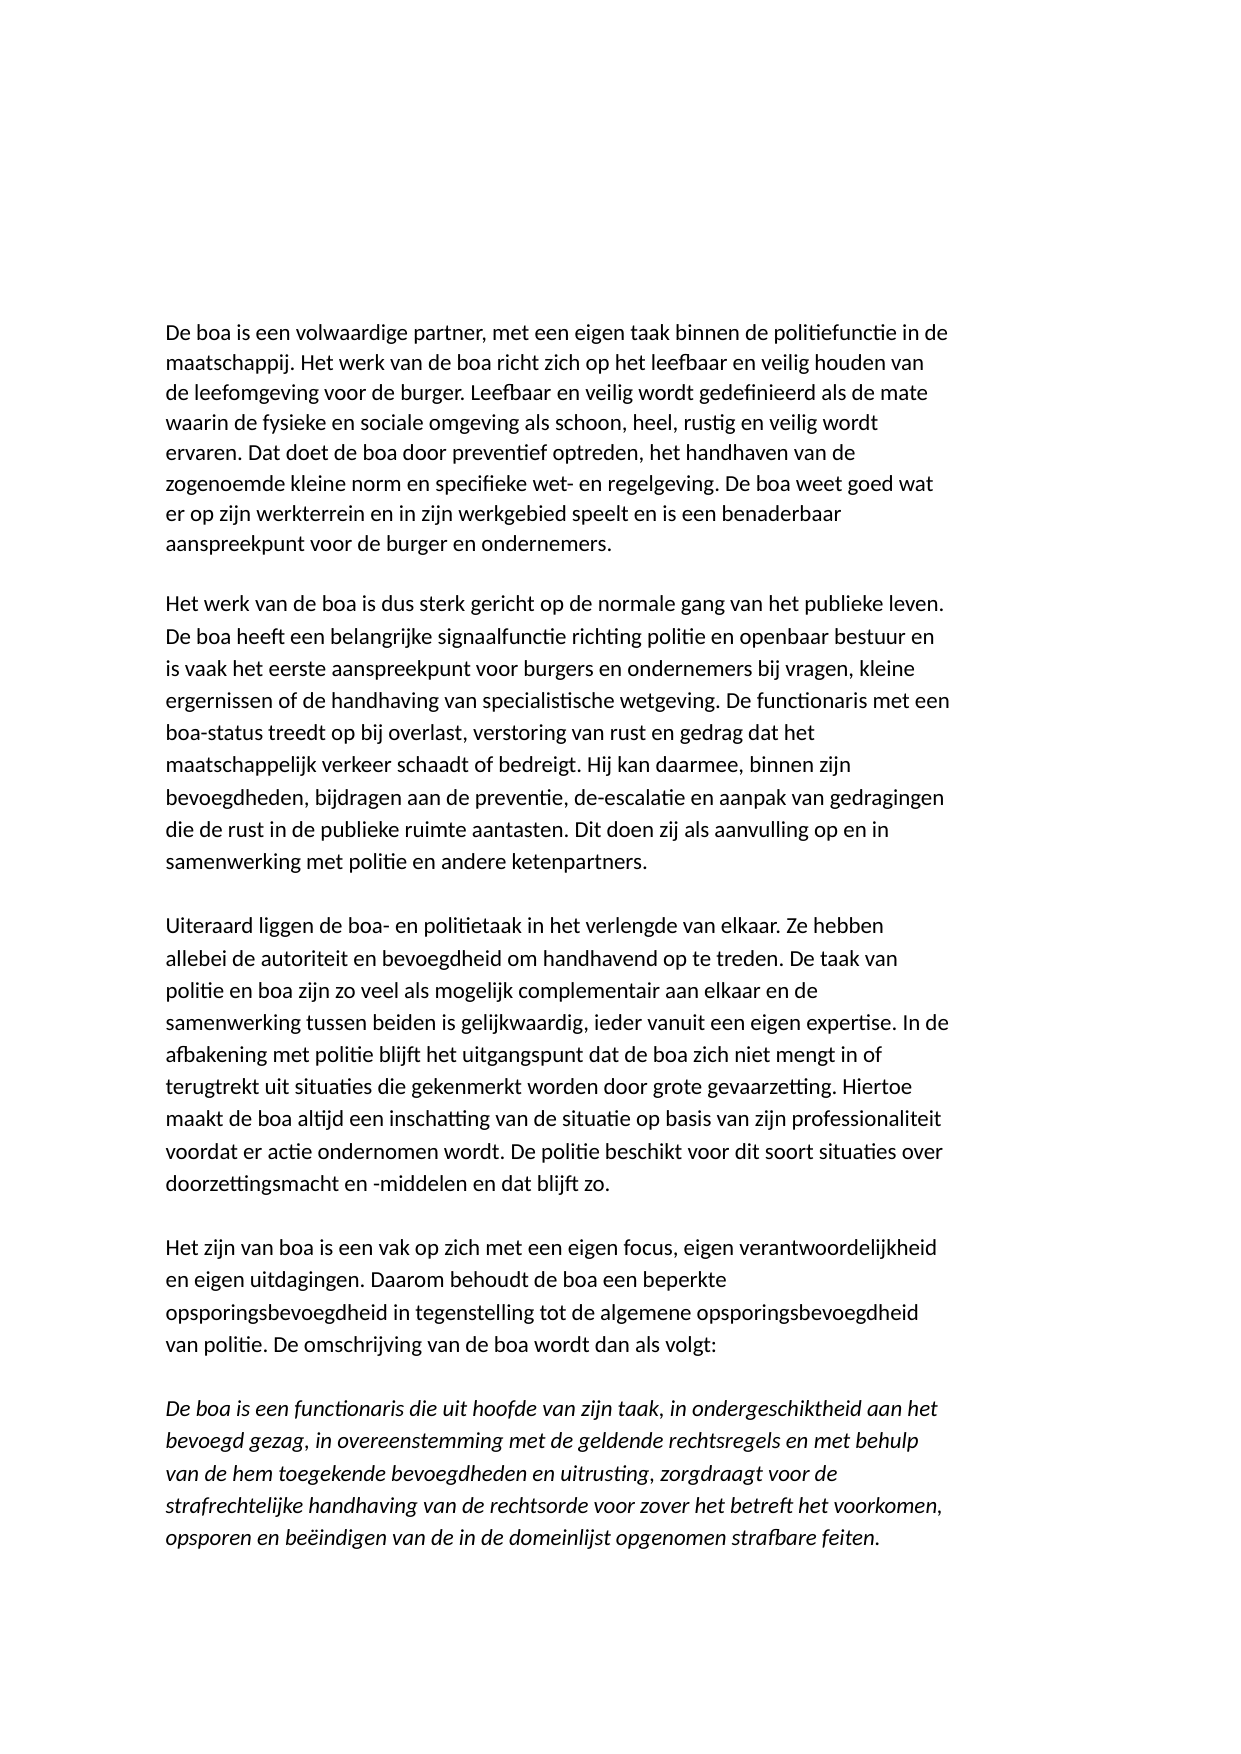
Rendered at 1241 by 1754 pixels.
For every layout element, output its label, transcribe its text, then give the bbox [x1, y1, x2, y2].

text Het werk van de boa is dus sterk gericht op de normale gang van het publieke leven. De boa heeft een belangrijke signaalfunctie richting politie en openbaar bestuur en is vaak het eerste aanspreekpunt voor burgers en ondernemers bij vragen, kleine ergernissen of de handhaving van specialistische wetgeving. De functionaris met een boa-status treedt op bij overlast, verstoring van rust en gedrag dat het maatschappelijk verkeer schaadt of bedreigt. Hij kan daarmee, binnen zijn bevoegdheden, bijdragen aan de preventie, de-escalatie en aanpak van gedragingen die de rust in de publieke ruimte aantasten. Dit doen zij als aanvulling op en in samenwerking met politie en andere ketenpartners. [165, 589, 951, 875]
text Uiteraard liggen de boa- en politietaak in het verlengde van elkaar. Ze hebben allebei de autoriteit en bevoegdheid om handhavend op te treden. De taak van politie en boa zijn zo veel als mogelijk complementair aan elkaar en de samenwerking tussen beiden is gelijkwaardig, ieder vanuit een eigen expertise. In de afbakening met politie blijft het uitgangspunt dat de boa zich niet mengt in of terugtrekt uit situaties die gekenmerkt worden door grote gevaarzetting. Hiertoe maakt de boa altijd een inschatting van de situatie op basis van zijn professionaliteit voordat er actie ondernomen wordt. De politie beschikt voor dit soort situaties over doorzettingsmacht en -middelen en dat blijft zo. [165, 911, 951, 1197]
text De boa is een functionaris die uit hoofde van zijn taak, in ondergeschiktheid aan het bevoegd gezag, in overeenstemming met de geldende rechtsregels en met behulp van de hem toegekende bevoegdheden en uitrusting, zorgdraagt voor de strafrechtelijke handhaving van de rechtsorde voor zover het betreft het voorkomen, opsporen en beëindigen van de in de domeinlijst opgenomen strafbare feiten. [165, 1394, 951, 1551]
text Het zijn van boa is een vak op zich met een eigen focus, eigen verantwoordelijkheid en eigen uitdagingen. Daarom behoudt de boa een beperkte opsporingsbevoegdheid in tegenstelling tot de algemene opsporingsbevoegdheid van politie. De omschrijving van de boa wordt dan als volgt: [165, 1233, 951, 1358]
text De boa is een volwaardige partner, met een eigen taak binnen de politiefunctie in de maatschappij. Het werk van de boa richt zich op het leefbaar en veilig houden van de leefomgeving voor de burger. Leefbaar en veilig wordt gedefinieerd als de mate waarin de fysieke en sociale omgeving als schoon, heel, rustig en veilig wordt ervaren. Dat doet de boa door preventief optreden, het handhaven van de zogenoemde kleine norm en specifieke wet- en regelgeving. De boa weet goed wat er op zijn werkterrein en in zijn werkgebied speelt en is een benaderbaar aanspreekpunt voor de burger en ondernemers. [165, 318, 951, 557]
